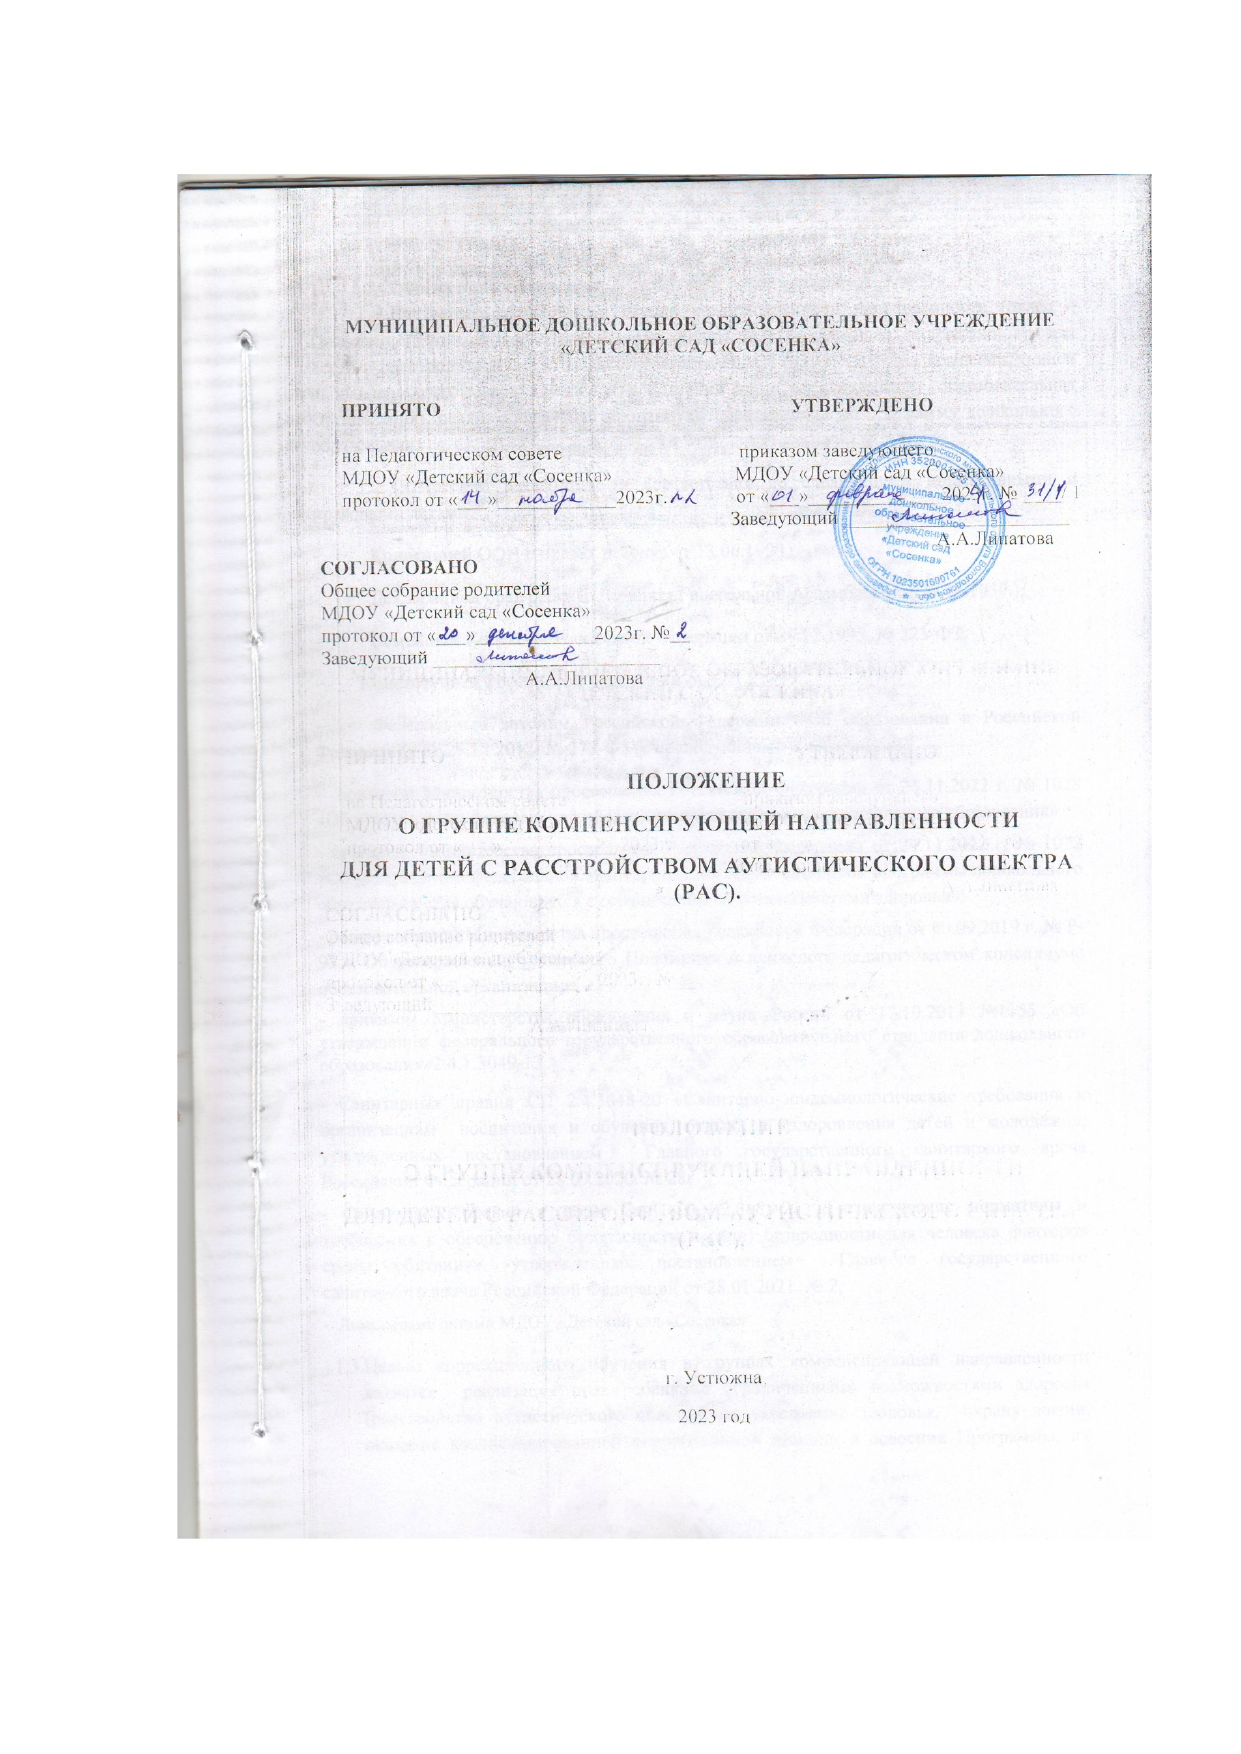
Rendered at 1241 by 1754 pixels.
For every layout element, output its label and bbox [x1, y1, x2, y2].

picture [177, 167, 1152, 1545]
